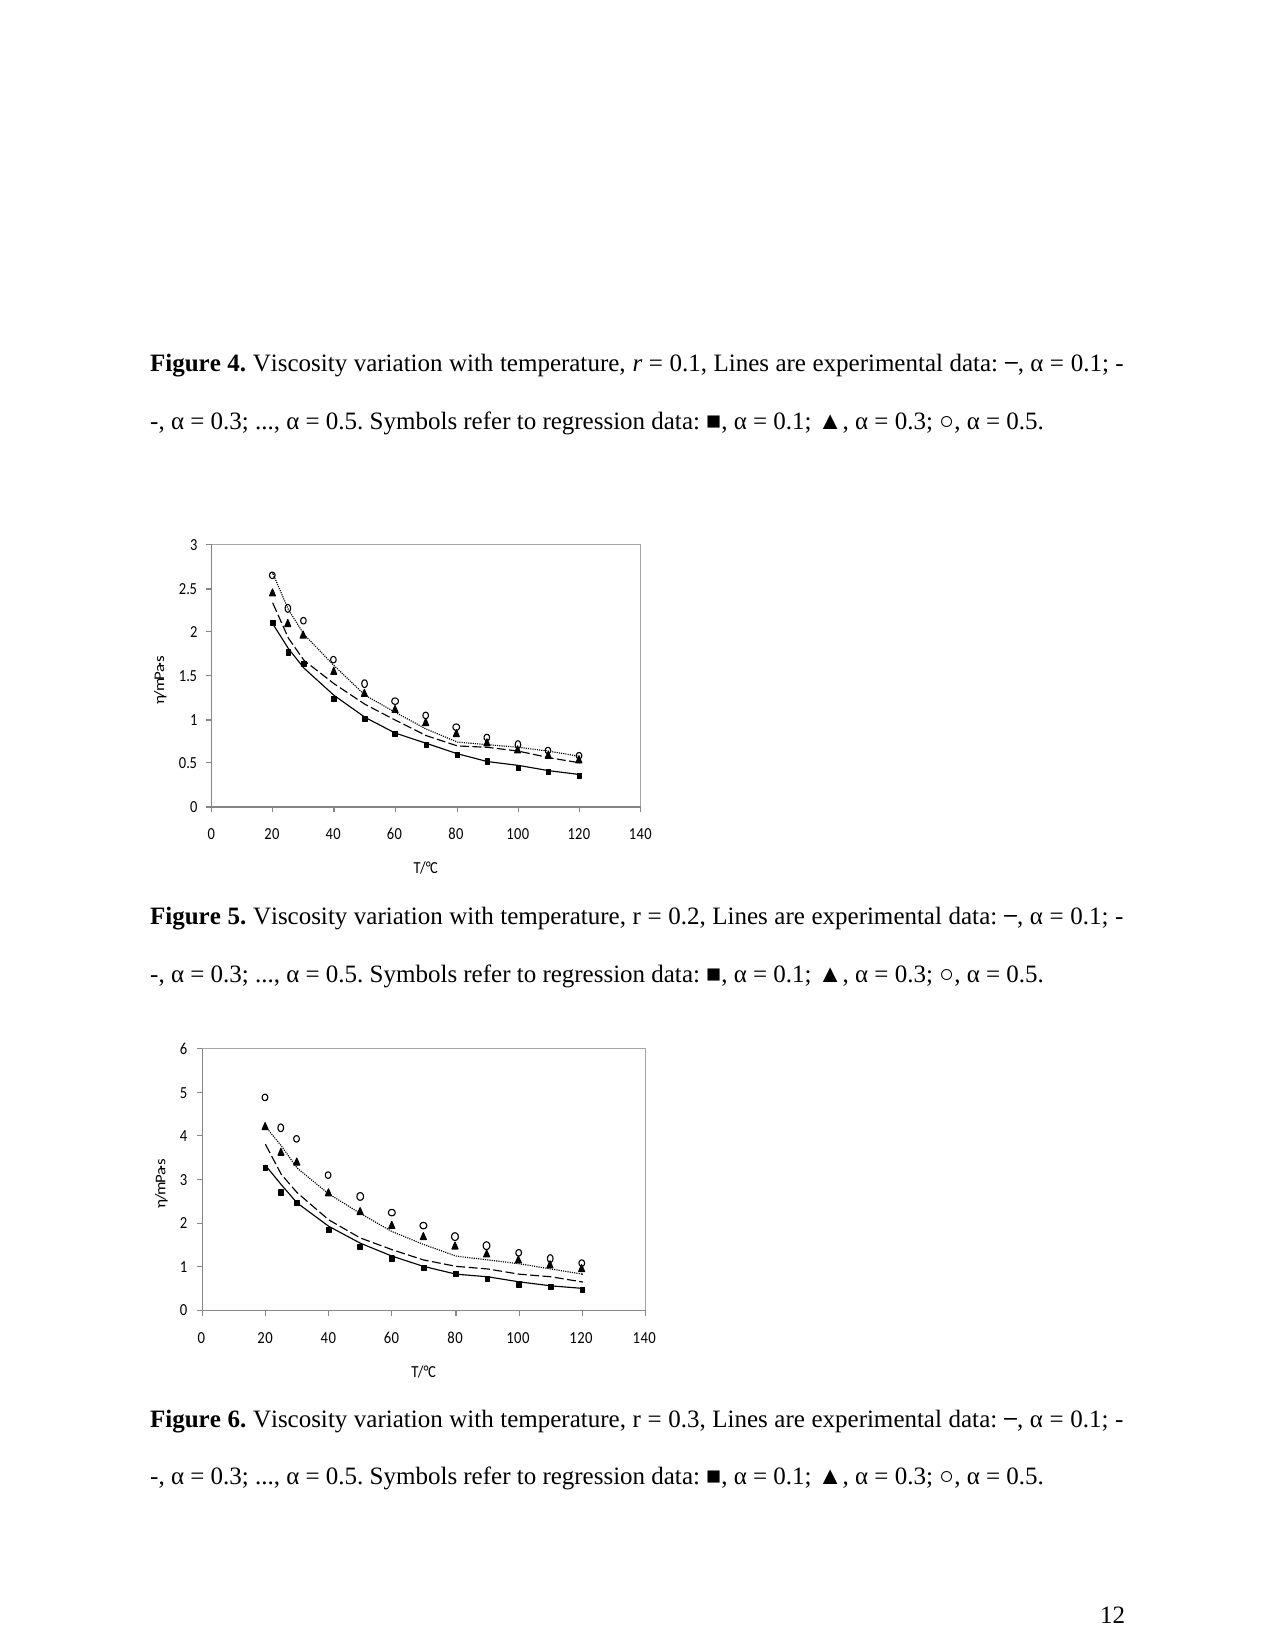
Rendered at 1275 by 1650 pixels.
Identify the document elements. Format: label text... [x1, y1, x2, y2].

text Figure 4. Viscosity variation with temperature, r = 0.1, Lines are experimental data: ̶̶̶ , α = 0.1; - -, α = 0.3; ..., α = 0.5. Symbols refer to regression data: ■, α = 0.1; ▲, α = 0.3; ○, α = 0.5. [150, 348, 1125, 434]
text Figure 6. Viscosity variation with temperature, r = 0.3, Lines are experimental data: ̶̶̶ , α = 0.1; - -, α = 0.3; ..., α = 0.5. Symbols refer to regression data: ■, α = 0.1; ▲, α = 0.3; ○, α = 0.5. [150, 1404, 1125, 1490]
text Figure 5. Viscosity variation with temperature, r = 0.2, Lines are experimental data: ̶̶̶ , α = 0.1; - -, α = 0.3; ..., α = 0.5. Symbols refer to regression data: ■, α = 0.1; ▲, α = 0.3; ○, α = 0.5. [150, 901, 1125, 987]
